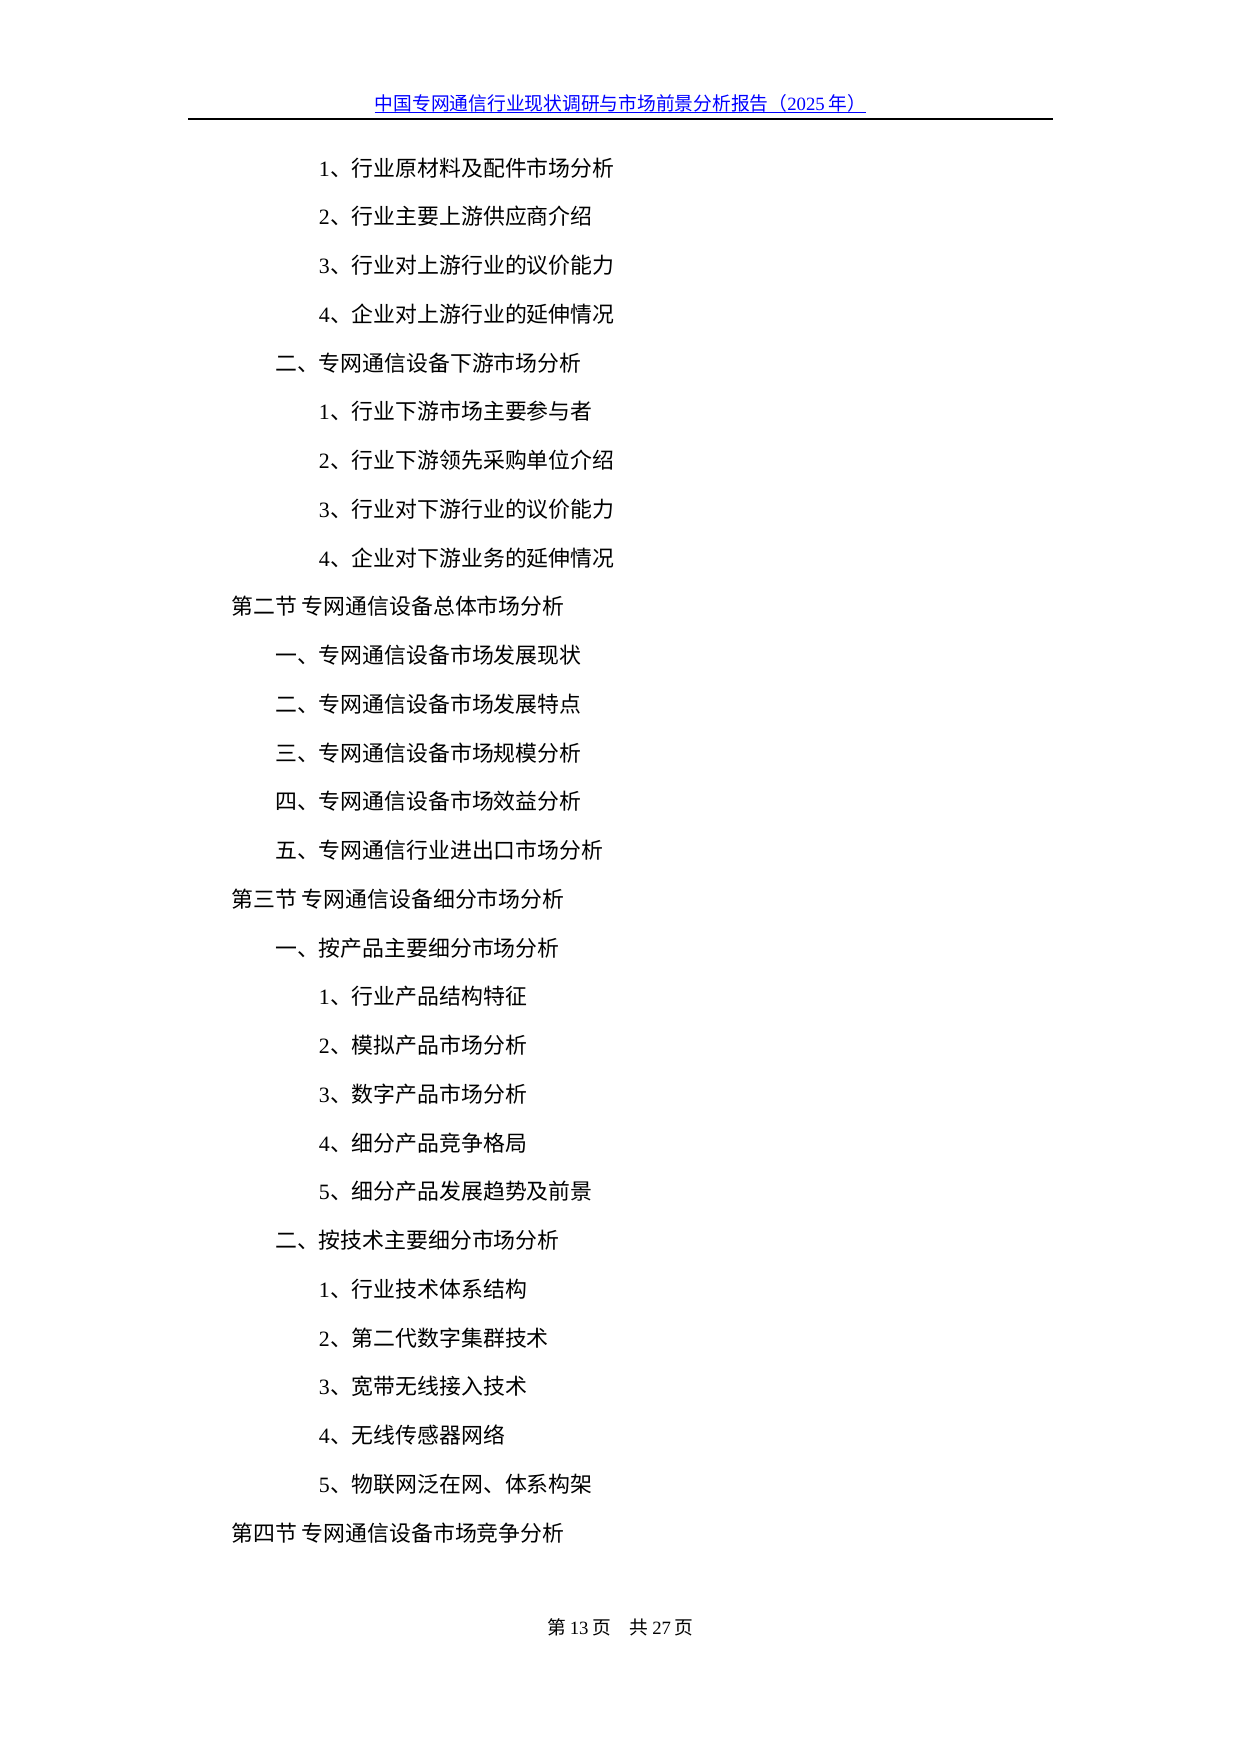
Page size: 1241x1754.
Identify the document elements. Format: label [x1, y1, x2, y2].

text [187, 150, 1053, 1548]
